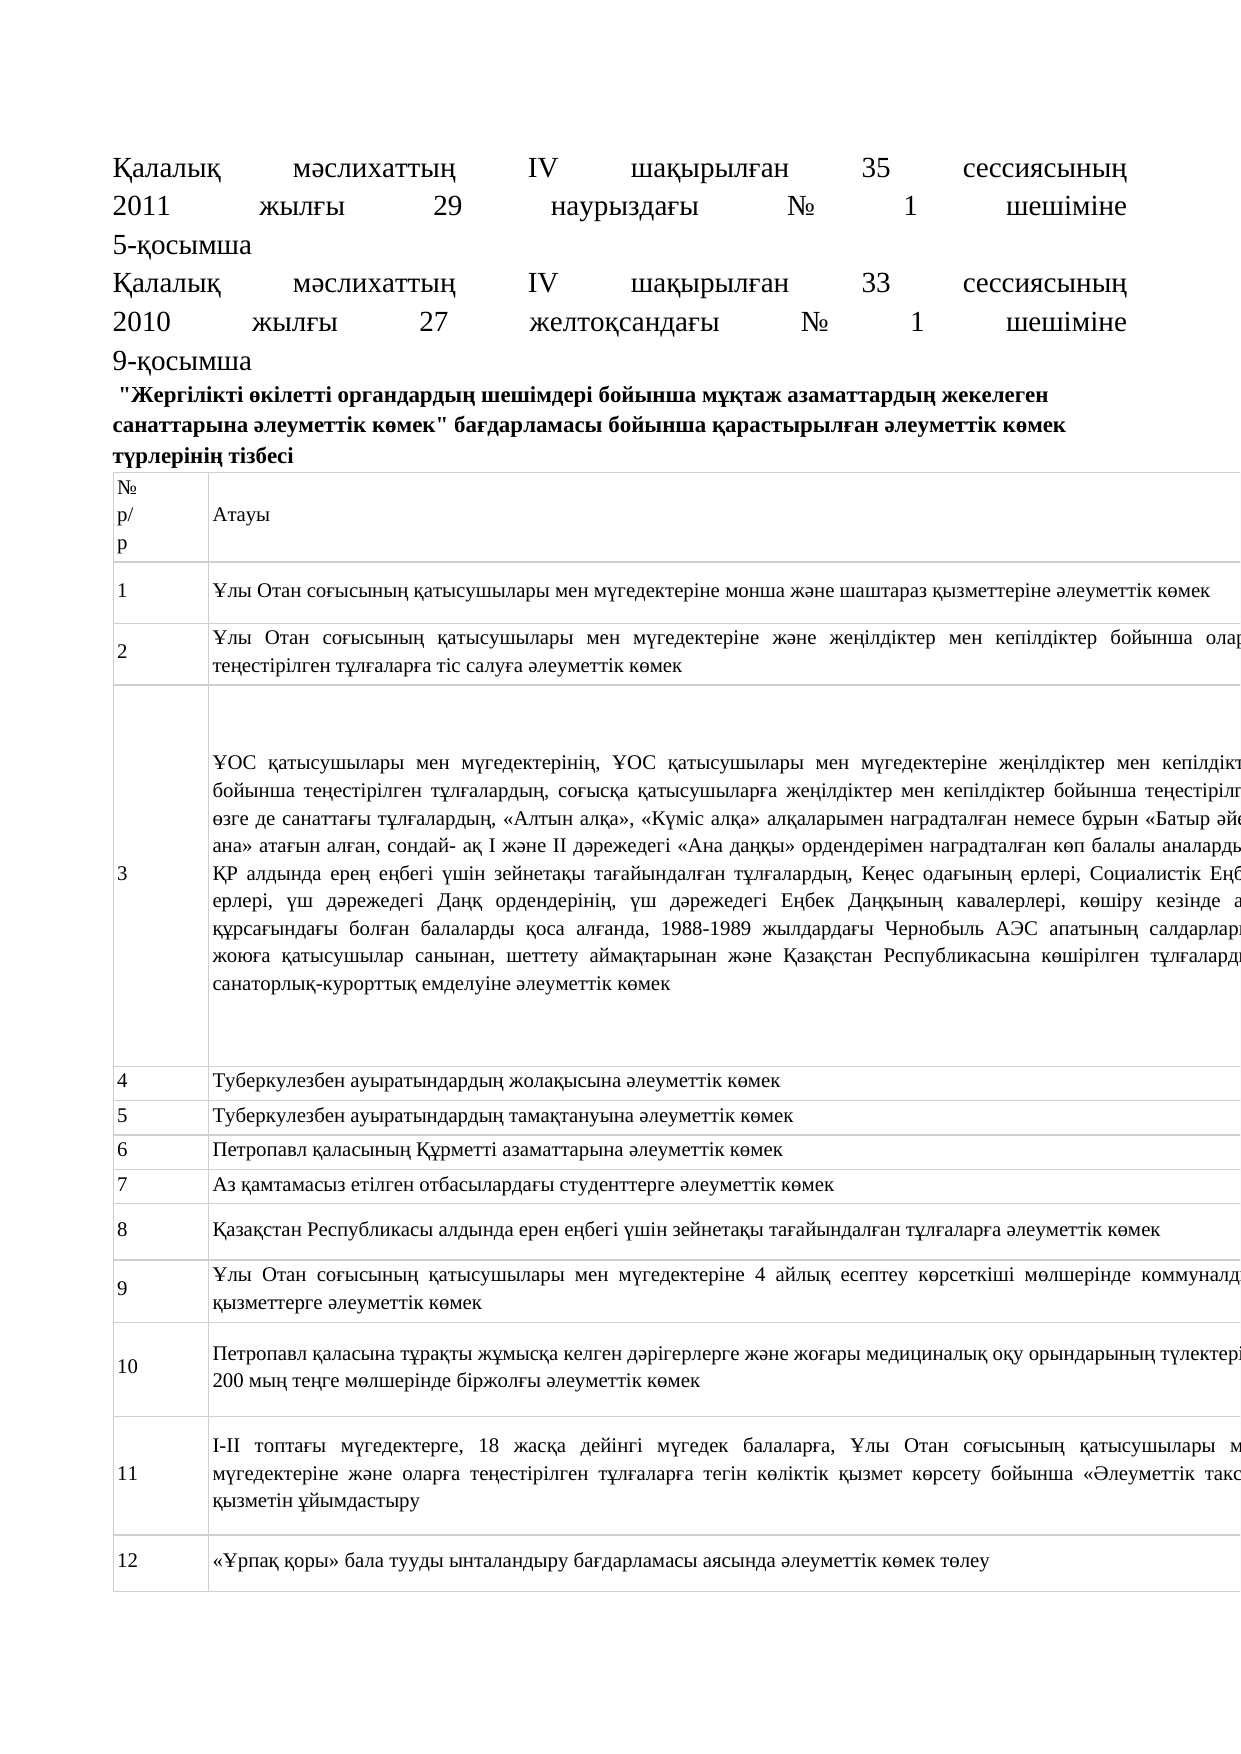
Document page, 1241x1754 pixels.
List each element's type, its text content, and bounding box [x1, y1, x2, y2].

table_cell Қазақстан Республикасы алдында ерен еңбегі үшін зейнетақы тағайындалған тұлғаларға әлеуметтік көмек [209, 1204, 1240, 1259]
table_cell 10 [114, 1323, 208, 1416]
table_cell 6 [114, 1136, 208, 1169]
table_cell 8 [114, 1204, 208, 1259]
table_cell Ұлы Отан соғысының қатысушылары мен мүгедектеріне монша және шаштараз қызметтеріне әлеуметтік көмек [209, 563, 1240, 622]
table_cell 5 [114, 1101, 208, 1134]
table_cell 4 [114, 1067, 208, 1100]
table_cell Петропавл қаласының Құрметті азаматтарына әлеуметтік көмек [209, 1136, 1240, 1169]
table_cell 3 [114, 686, 208, 1066]
table_cell I-II топтағы мүгедектерге, 18 жасқа дейінгі мүгедек балаларға, Ұлы Отан соғысының қатысушылары мен мүгедектеріне және оларға теңестірілген тұлғаларға тегін көліктік қызмет көрсету бойынша «Әлеуметтік такси» қызметін ұйымдастыру [209, 1417, 1240, 1534]
table_cell 12 [114, 1536, 208, 1591]
table_cell Ұлы Отан соғысының қатысушылары мен мүгедектеріне 4 айлық есептеу көрсеткіші мөлшерінде коммуналдық қызметтерге әлеуметтік көмек [209, 1261, 1240, 1322]
table_header № р/ р [114, 473, 208, 561]
table_cell «Ұрпақ қоры» бала тууды ынталандыру бағдарламасы аясында әлеуметтік көмек төлеу [209, 1536, 1240, 1591]
table_cell Петропавл қаласына тұрақты жұмысқа келген дәрігерлерге және жоғары медициналық оқу орындарының түлектеріне 200 мың теңге мөлшерінде біржолғы әлеуметтік көмек [209, 1323, 1240, 1416]
table_cell 11 [114, 1417, 208, 1534]
table_cell 1 [114, 563, 208, 622]
table_cell ҰОС қатысушылары мен мүгедектерінің, ҰОС қатысушылары мен мүгедектеріне жеңілдіктер мен кепілдіктер бойынша теңестірілген тұлғалардың, соғысқа қатысушыларға жеңілдіктер мен кепілдіктер бойынша теңестірілген өзге де санаттағы тұлғалардың, «Алтын алқа», «Күміс алқа» алқаларымен наградталған немесе бұрын «Батыр әйел-ана» атағын алған, сондай- ақ I және II дәрежедегі «Ана даңқы» ордендерімен наградталған көп балалы аналардың, ҚР алдында ерең еңбегі үшін зейнетақы тағайындалған тұлғалардың, Кеңес одағының ерлері, Социалистік Еңбек ерлері, үш дәрежедегі Даңқ ордендерінің, үш дәрежедегі Еңбек Даңқының кавалерлері, көшіру кезінде ана құрсағындағы болған балаларды қоса алғанда, 1988-1989 жылдардағы Чернобыль АЭС апатының салдарларын жоюға қатысушылар санынан, шеттету аймақтарынан және Қазақстан Республикасына көшірілген тұлғалардың санаторлық-курорттық емделуіне әлеуметтік көмек [209, 686, 1240, 1066]
table_cell 7 [114, 1170, 208, 1203]
table_cell Аз қамтамасыз етілген отбасылардағы студенттерге әлеуметтік көмек [209, 1170, 1240, 1203]
text Қалалық мәслихаттың IV шақырылған 33 сессиясының 2010 жылғы 27 желтоқсандағы № 1 шешіміне 9-қосымша [112, 266, 1128, 376]
table_cell Ұлы Отан соғысының қатысушылары мен мүгедектеріне және жеңілдіктер мен кепілдіктер бойынша оларға теңестірілген тұлғаларға тіс салуға әлеуметтік көмек [209, 624, 1240, 684]
text Қалалық мәслихаттың IV шақырылған 35 сессиясының 2011 жылғы 29 наурыздағы № 1 шешіміне 5-қосымша [112, 150, 1128, 261]
table_header Атауы [209, 473, 1240, 561]
table_cell Туберкулезбен ауыратындардың тамақтануына әлеуметтік көмек [209, 1101, 1240, 1134]
table_cell 9 [114, 1261, 208, 1322]
table_cell 2 [114, 624, 208, 684]
table_cell Туберкулезбен ауыратындардың жолақысына әлеуметтік көмек [209, 1067, 1240, 1100]
text "Жергілікті өкілетті органдардың шешімдері бойынша мұқтаж азаматтардың жекелеген санаттарына әлеуметтік көмек" бағдарламасы бойынша қарастырылған әлеуметтік көмек түрлерінің тізбесі [112, 381, 1128, 468]
